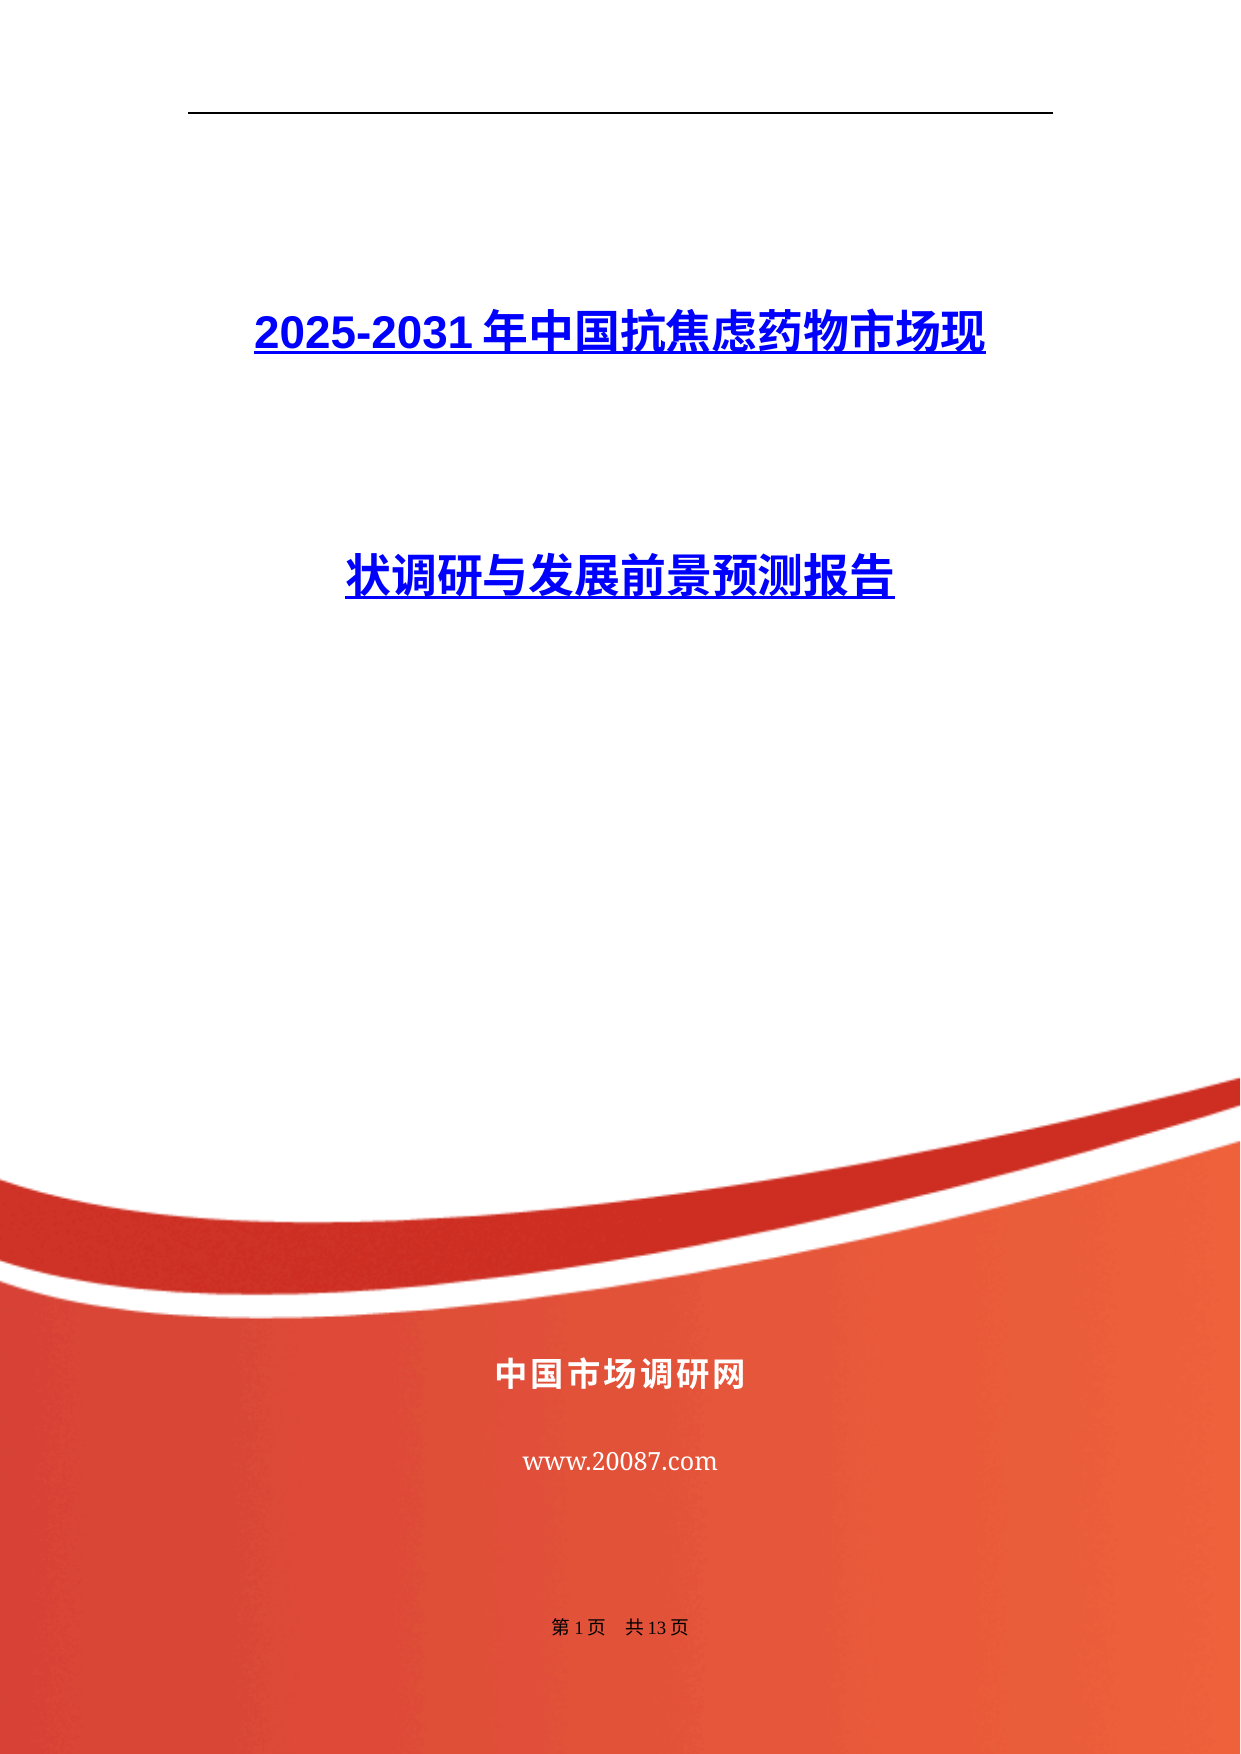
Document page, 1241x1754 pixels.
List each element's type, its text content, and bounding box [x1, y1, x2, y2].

subtitle 中国市场调研网 [187, 1339, 1053, 1404]
table_header 2025-2031年中国抗焦虑药物市场现状调研与发展前景预测报告 [188, 207, 1053, 773]
text www.20087.com [187, 1428, 1053, 1493]
picture [0, 1006, 1241, 1754]
